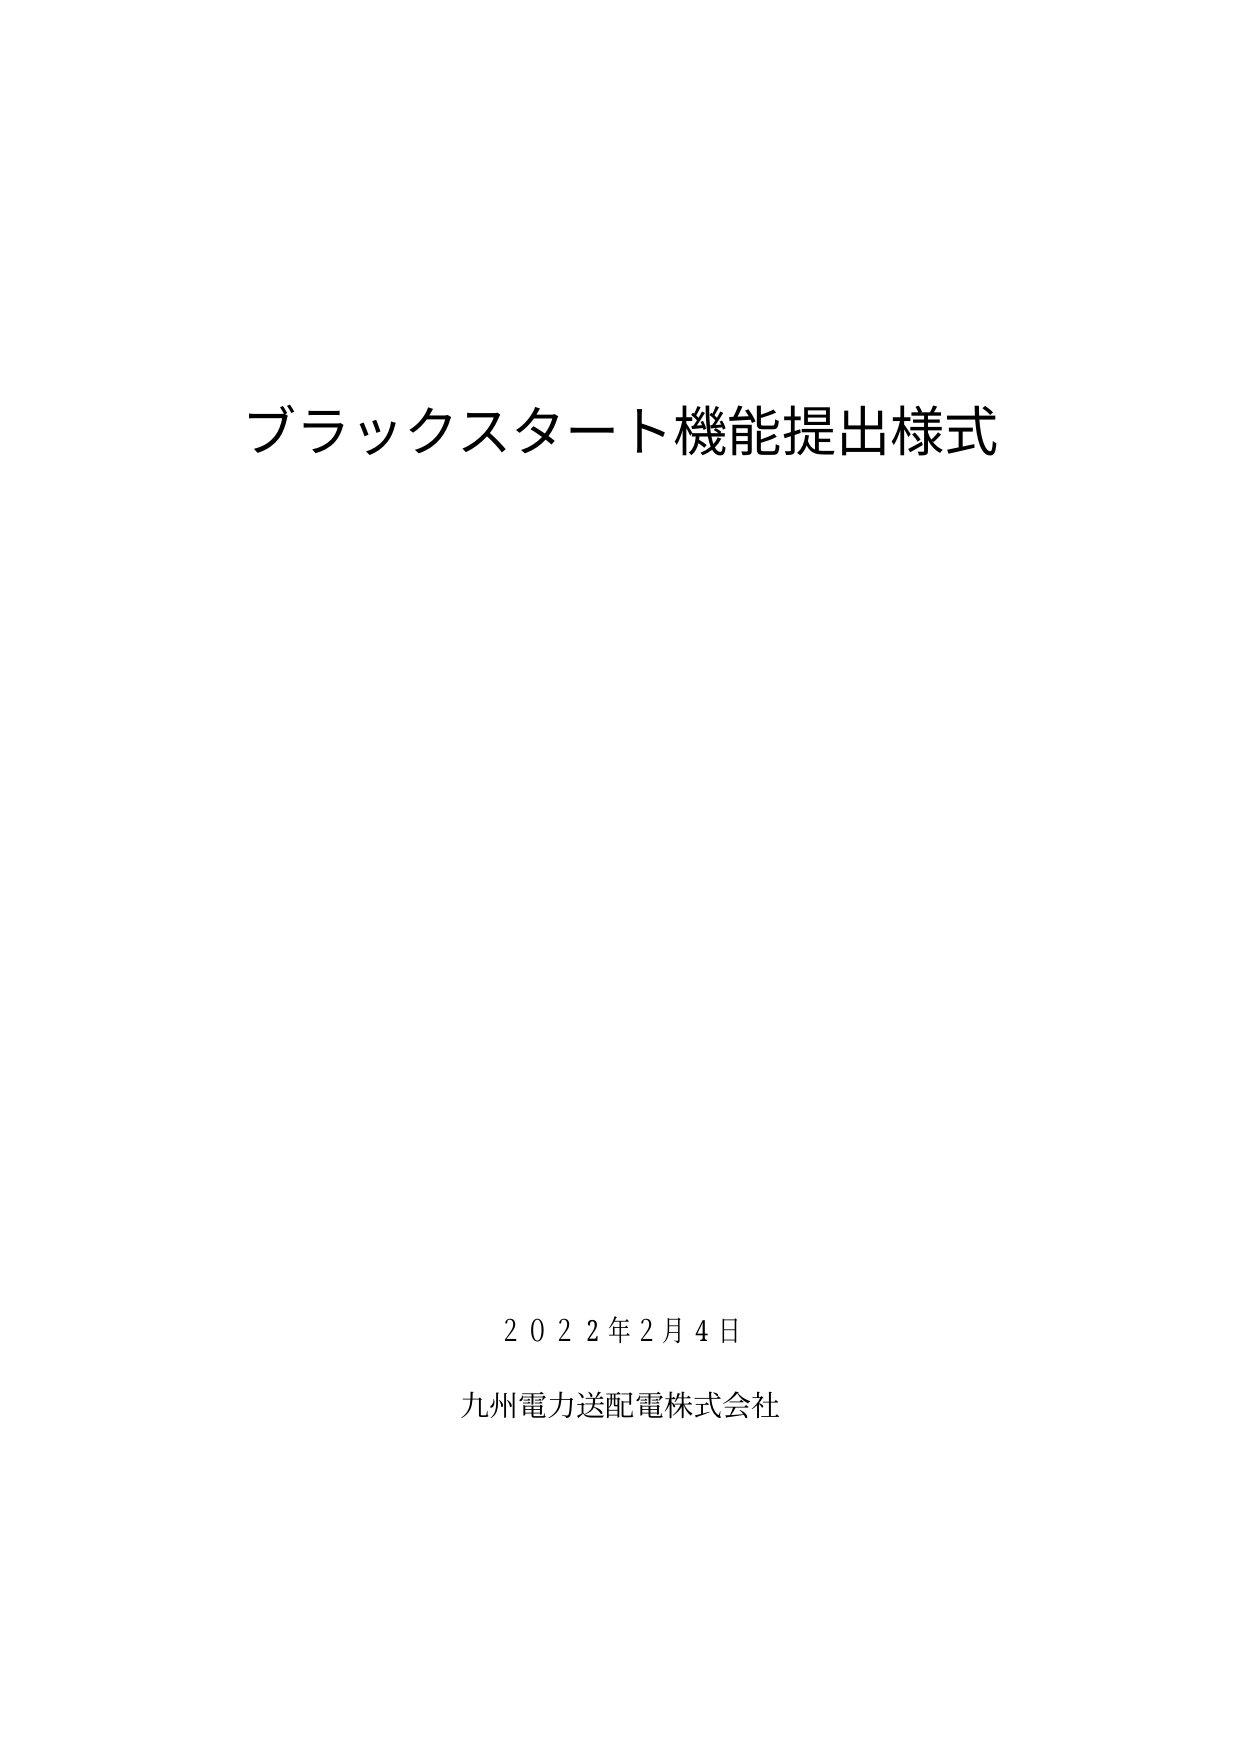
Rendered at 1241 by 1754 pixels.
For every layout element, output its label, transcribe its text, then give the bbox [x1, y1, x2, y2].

text ブラックスタート機能提出様式 [112, 388, 1128, 467]
text ２０２2年２月4日 [112, 1292, 1128, 1367]
text 九州電力送配電株式会社 [112, 1367, 1128, 1442]
